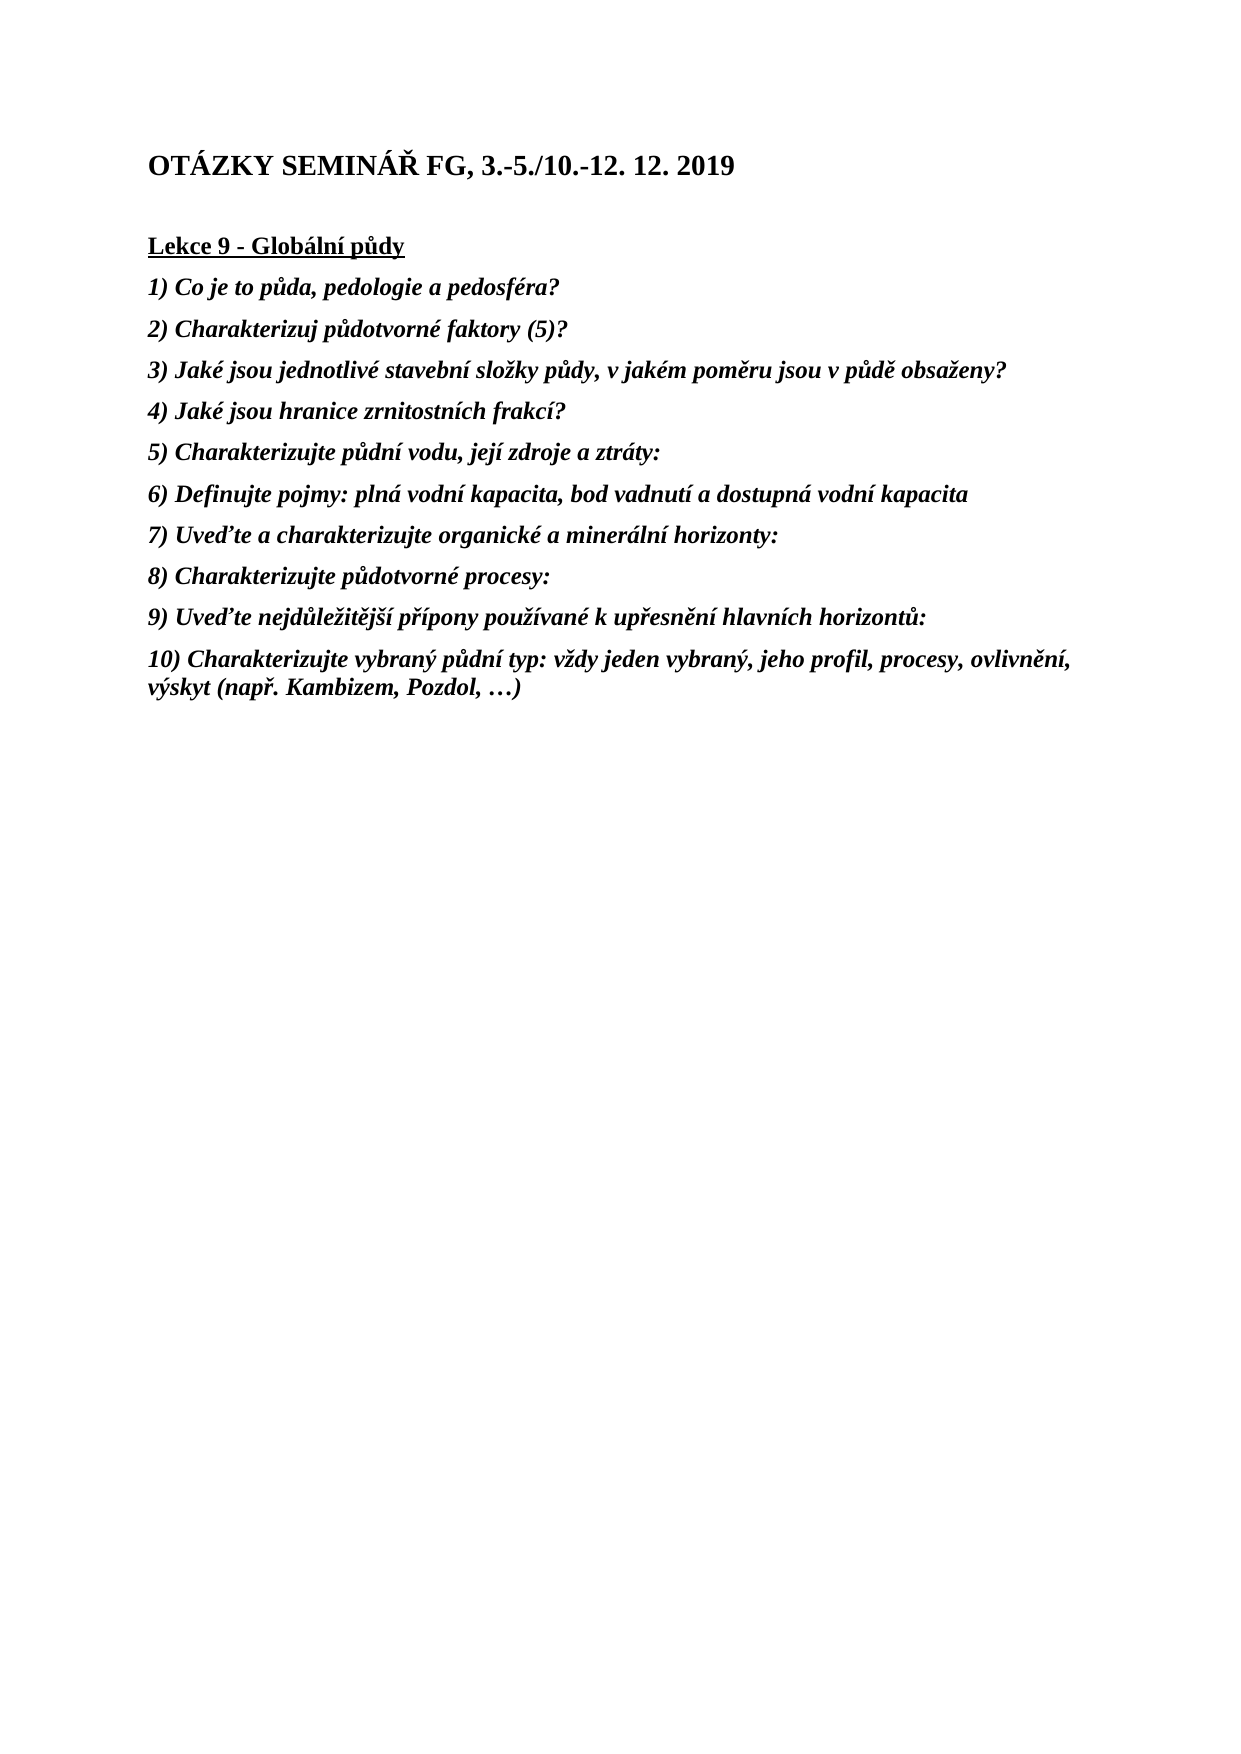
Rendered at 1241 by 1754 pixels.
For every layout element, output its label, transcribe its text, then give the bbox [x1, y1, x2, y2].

text 3) Jaké jsou jednotlivé stavební složky půdy, v jakém poměru jsou v půdě obsaženy? [148, 355, 1093, 384]
text 5) Charakterizujte půdní vodu, její zdroje a ztráty: [148, 437, 1093, 466]
text 1) Co je to půda, pedologie a pedosféra? [148, 272, 1093, 301]
text 9) Uveďte nejdůležitější přípony používané k upřesnění hlavních horizontů: [148, 602, 1093, 631]
text 6) Definujte pojmy: plná vodní kapacita, bod vadnutí a dostupná vodní kapacita [148, 479, 1093, 507]
text 4) Jaké jsou hranice zrnitostních frakcí? [148, 396, 1093, 425]
text 7) Uveďte a charakterizujte organické a minerální horizonty: [148, 520, 1093, 549]
text OTÁZKY SEMINÁŘ FG, 3.-5./10.-12. 12. 2019 [148, 148, 1093, 181]
text 8) Charakterizujte půdotvorné procesy: [148, 561, 1093, 590]
text 10) Charakterizujte vybraný půdní typ: vždy jeden vybraný, jeho profil, procesy, ovlivnění, výskyt (např. Kambizem, Pozdol, …) [148, 644, 1093, 701]
text 2) Charakterizuj půdotvorné faktory (5)? [148, 314, 1093, 342]
text Lekce 9 - Globální půdy [148, 231, 1093, 260]
